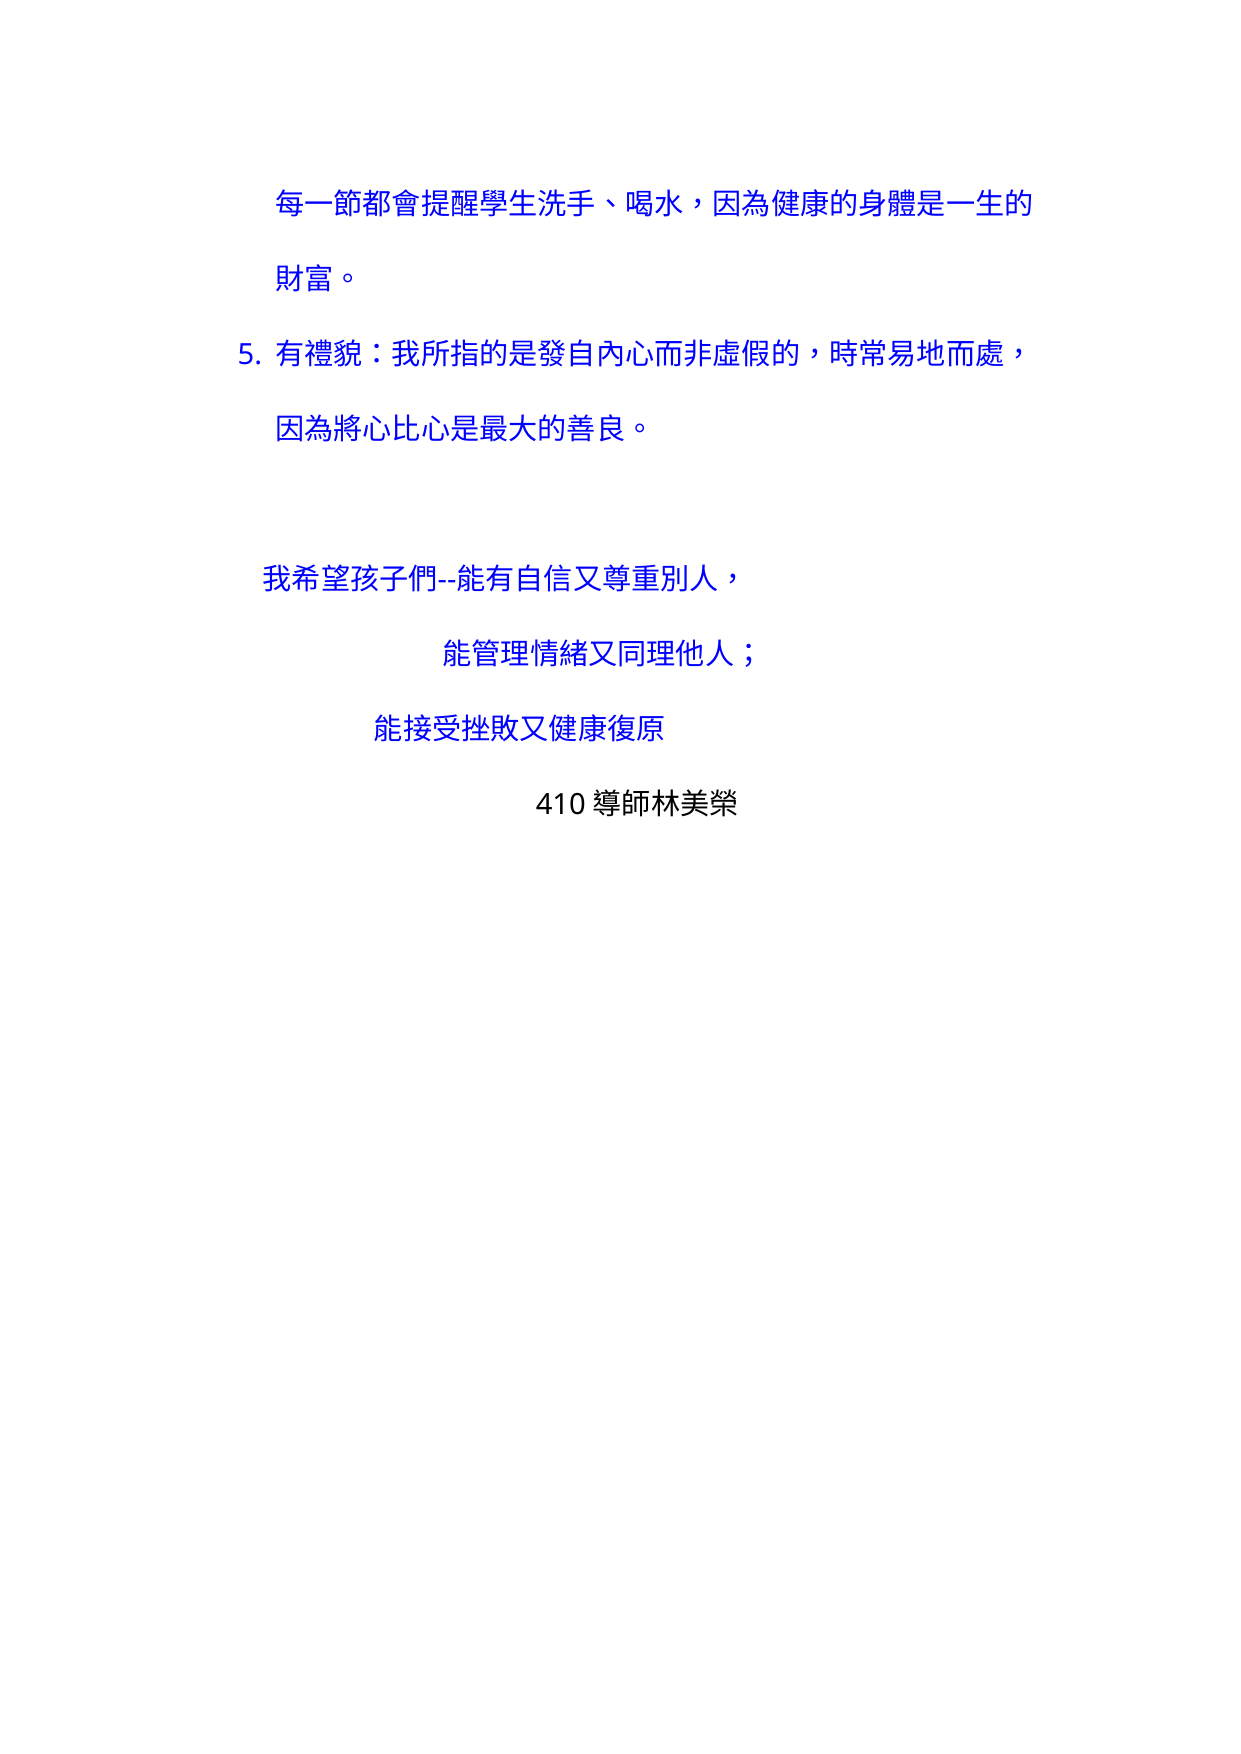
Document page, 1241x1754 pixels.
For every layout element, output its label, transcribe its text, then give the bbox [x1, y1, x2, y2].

list 能接受挫敗又健康復原 [275, 689, 1053, 764]
list 我希望孩子們--能有自信又尊重別人， [262, 539, 1053, 614]
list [237, 164, 1053, 314]
list 能管理情緒又同理他人； [275, 614, 1053, 689]
list 有禮貌：我所指的是發自內心而非虛假的，時常易地而處，因為將心比心是最大的善良。 [237, 314, 1053, 464]
text 410導師林美榮 [187, 764, 1053, 839]
